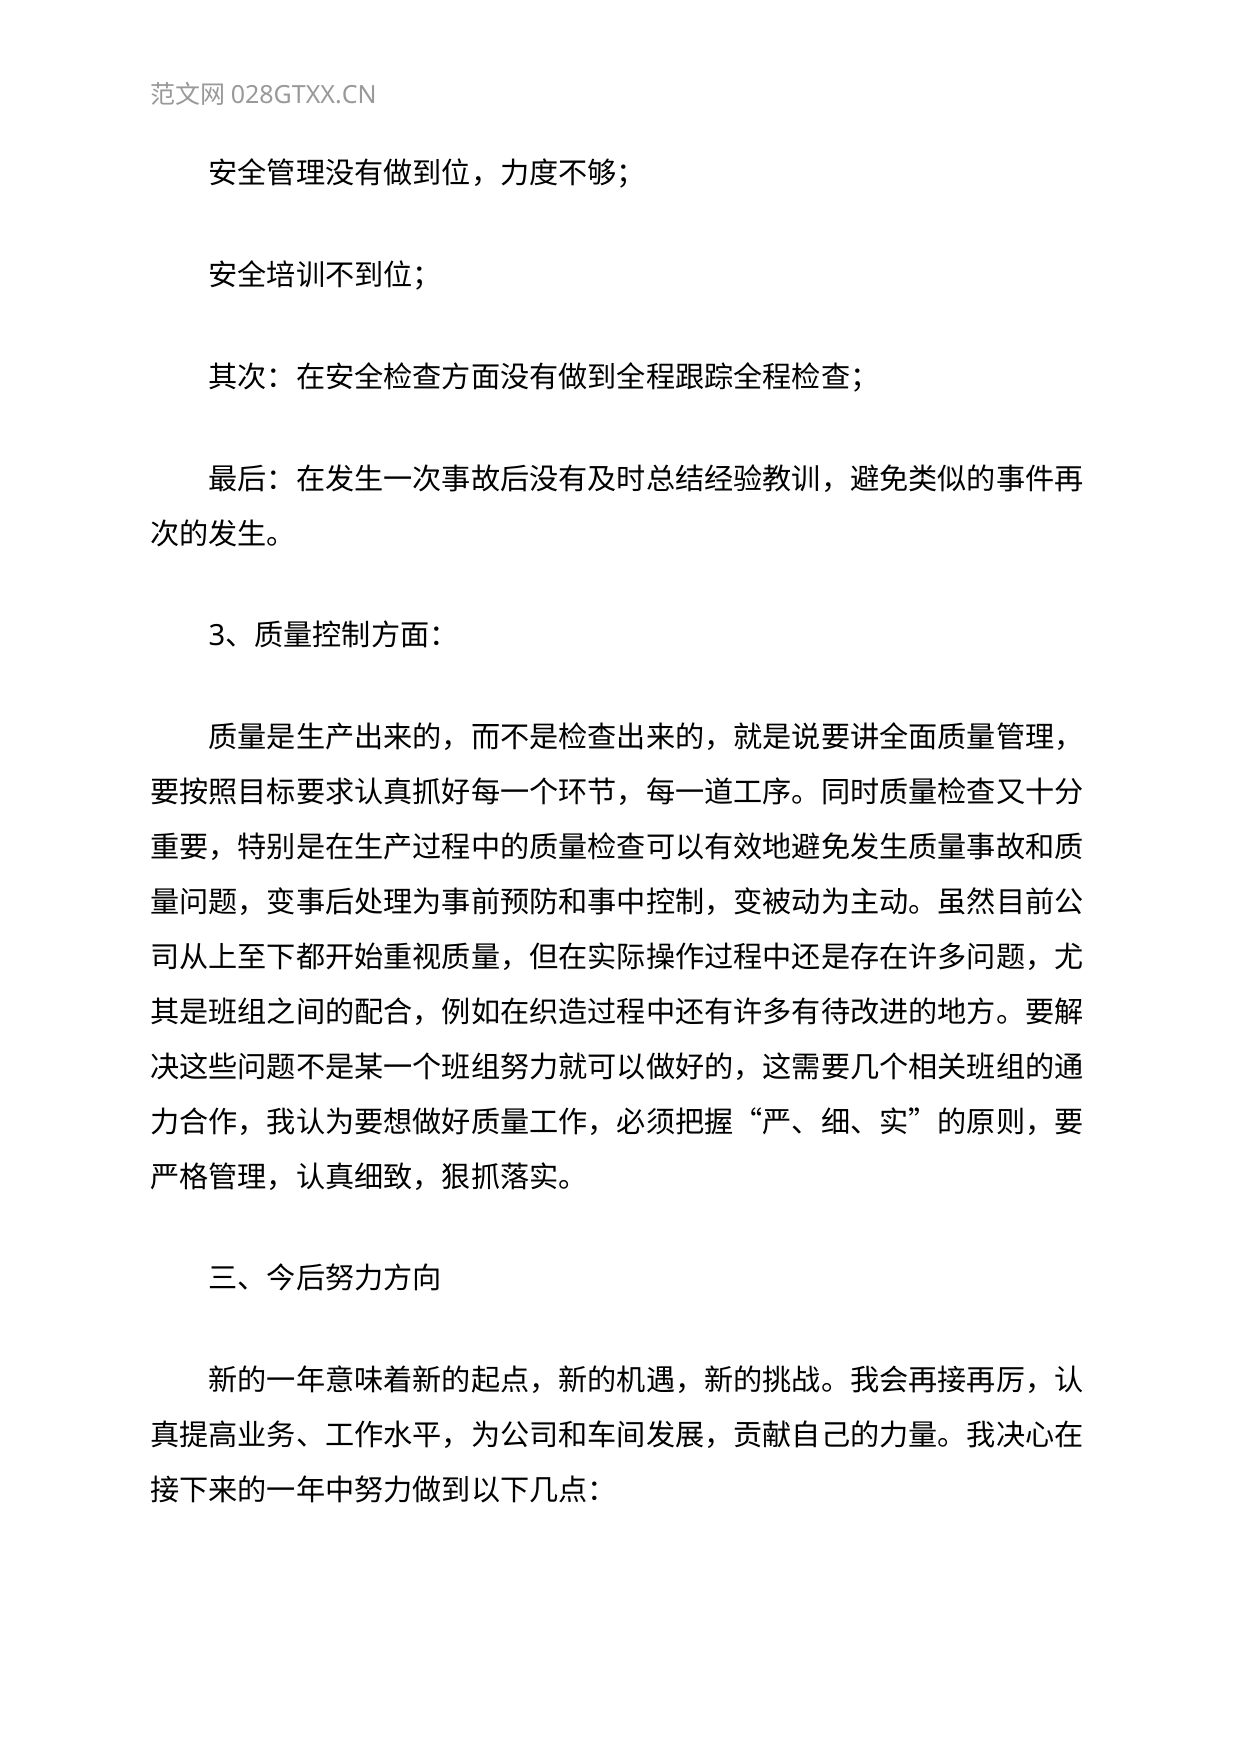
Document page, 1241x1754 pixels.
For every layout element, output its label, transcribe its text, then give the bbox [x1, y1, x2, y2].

text 安全培训不到位； [150, 252, 1090, 294]
text 安全管理没有做到位，力度不够； [150, 150, 1090, 192]
text 质量是生产出来的，而不是检查出来的，就是说要讲全面质量管理，要按照目标要求认真抓好每一个环节，每一道工序。同时质量检查又十分重要，特别是在生产过程中的质量检查可以有效地避免发生质量事故和质量问题，变事后处理为事前预防和事中控制，变被动为主动。虽然目前公司从上至下都开始重视质量，但在实际操作过程中还是存在许多问题，尤其是班组之间的配合，例如在织造过程中还有许多有待改进的地方。要解决这些问题不是某一个班组努力就可以做好的，这需要几个相关班组的通力合作，我认为要想做好质量工作，必须把握“严、细、实”的原则，要严格管理，认真细致，狠抓落实。 [150, 714, 1090, 1195]
text 最后：在发生一次事故后没有及时总结经验教训，避免类似的事件再次的发生。 [150, 455, 1090, 552]
text 3、质量控制方面： [150, 612, 1090, 654]
text 其次：在安全检查方面没有做到全程跟踪全程检查； [150, 353, 1090, 396]
text 新的一年意味着新的起点，新的机遇，新的挑战。我会再接再厉，认真提高业务、工作水平，为公司和车间发展，贡献自己的力量。我决心在接下来的一年中努力做到以下几点： [150, 1357, 1090, 1509]
text 三、今后努力方向 [150, 1255, 1090, 1297]
